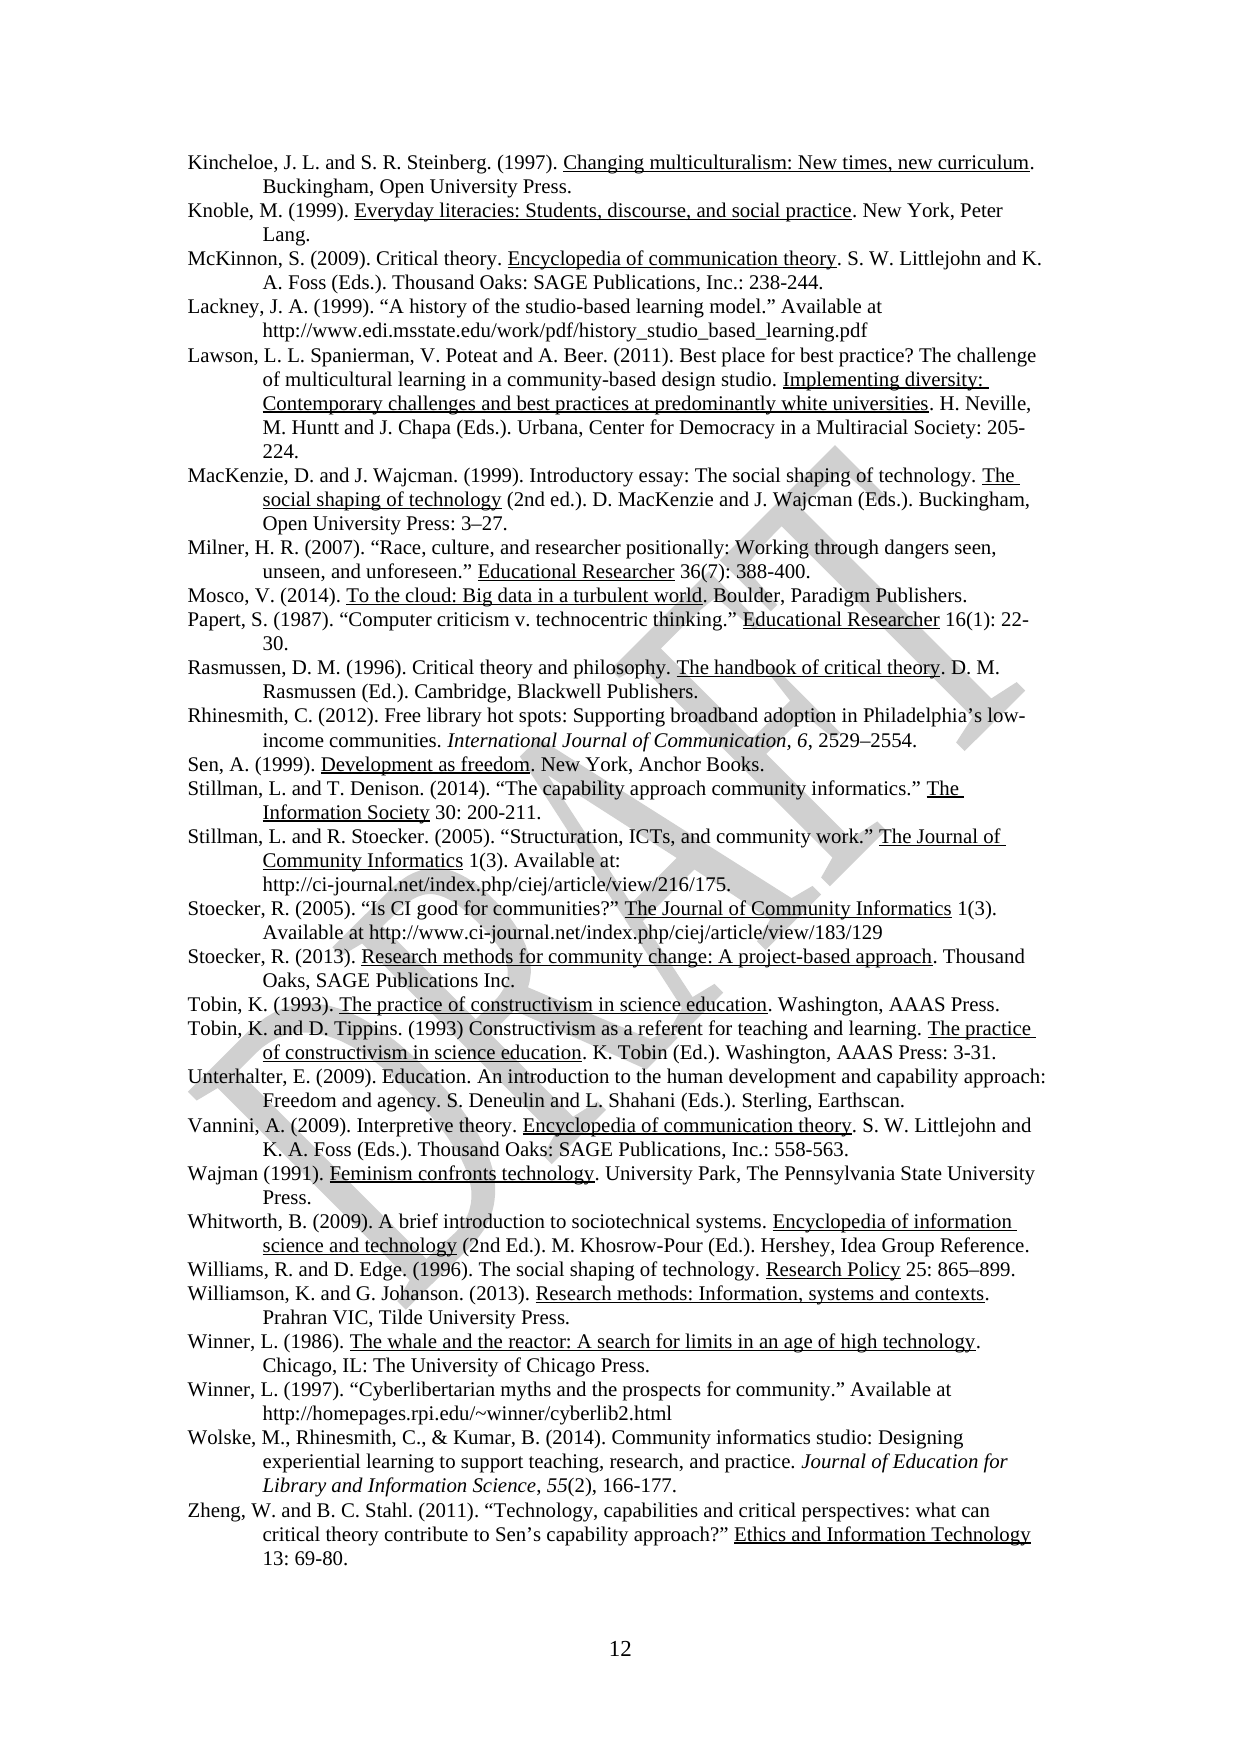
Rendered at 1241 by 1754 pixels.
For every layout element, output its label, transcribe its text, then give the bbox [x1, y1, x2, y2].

text Vannini, A. (2009). Interpretive theory. Encyclopedia of communication theory. S. W. Littlejohn and K. A. Foss (Eds.). Thousand Oaks: SAGE Publications, Inc.: 558-563. [187, 1112, 1053, 1161]
text MacKenzie, D. and J. Wajcman. (1999). Introductory essay: The social shaping of technology. The social shaping of technology (2nd ed.). D. MacKenzie and J. Wajcman (Eds.). Buckingham, Open University Press: 3–27. [187, 463, 1053, 535]
text Zheng, W. and B. C. Stahl. (2011). “Technology, capabilities and critical perspectives: what can critical theory contribute to Sen’s capability approach?” Ethics and Information Technology 13: 69-80. [187, 1497, 1053, 1570]
text Sen, A. (1999). Development as freedom. New York, Anchor Books. [187, 752, 1053, 776]
text Winner, L. (1997). “Cyberlibertarian myths and the prospects for community.” Available at http://homepages.rpi.edu/~winner/cyberlib2.html [187, 1377, 1053, 1425]
text Mosco, V. (2014). To the cloud: Big data in a turbulent world. Boulder, Paradigm Publishers. [187, 583, 1053, 607]
text Stillman, L. and T. Denison. (2014). “The capability approach community informatics.” The Information Society 30: 200-211. [187, 776, 1053, 824]
text Tobin, K. and D. Tippins. (1993) Constructivism as a referent for teaching and learning. The practice of constructivism in science education. K. Tobin (Ed.). Washington, AAAS Press: 3-31. [187, 1016, 1053, 1064]
text Wolske, M., Rhinesmith, C., & Kumar, B. (2014). Community informatics studio: Designing experiential learning to support teaching, research, and practice. Journal of Education for Library and Information Science, 55(2), 166-177. [187, 1425, 1053, 1497]
text Knoble, M. (1999). Everyday literacies: Students, discourse, and social practice. New York, Peter Lang. [187, 198, 1053, 246]
text Williamson, K. and G. Johanson. (2013). Research methods: Information, systems and contexts. Prahran VIC, Tilde University Press. [187, 1281, 1053, 1329]
text Lawson, L. L. Spanierman, V. Poteat and A. Beer. (2011). Best place for best practice? The challenge of multicultural learning in a community-based design studio. Implementing diversity: Contemporary challenges and best practices at predominantly white universities. H. Neville, M. Huntt and J. Chapa (Eds.). Urbana, Center for Democracy in a Multiracial Society: 205-224. [187, 342, 1053, 463]
text Milner, H. R. (2007). “Race, culture, and researcher positionally: Working through dangers seen, unseen, and unforeseen.” Educational Researcher 36(7): 388-400. [187, 535, 1053, 583]
text Stillman, L. and R. Stoecker. (2005). “Structuration, ICTs, and community work.” The Journal of Community Informatics 1(3). Available at: http://ci-journal.net/index.php/ciej/article/view/216/175. [187, 824, 1053, 896]
text Lackney, J. A. (1999). “A history of the studio-based learning model.” Available at http://www.edi.msstate.edu/work/pdf/history_studio_based_learning.pdf [187, 294, 1053, 342]
text Rhinesmith, C. (2012). Free library hot spots: Supporting broadband adoption in Philadelphia’s low-income communities. International Journal of Communication, 6, 2529–2554. [187, 703, 1053, 752]
text Papert, S. (1987). “Computer criticism v. technocentric thinking.” Educational Researcher 16(1): 22-30. [187, 607, 1053, 655]
text Unterhalter, E. (2009). Education. An introduction to the human development and capability approach: Freedom and agency. S. Deneulin and L. Shahani (Eds.). Sterling, Earthscan. [187, 1064, 1053, 1112]
text Williams, R. and D. Edge. (1996). The social shaping of technology. Research Policy 25: 865–899. [187, 1257, 1053, 1281]
text Stoecker, R. (2013). Research methods for community change: A project-based approach. Thousand Oaks, SAGE Publications Inc. [187, 944, 1053, 992]
text Whitworth, B. (2009). A brief introduction to sociotechnical systems. Encyclopedia of information science and technology (2nd Ed.). M. Khosrow-Pour (Ed.). Hershey, Idea Group Reference. [187, 1209, 1053, 1257]
text McKinnon, S. (2009). Critical theory. Encyclopedia of communication theory. S. W. Littlejohn and K. A. Foss (Eds.). Thousand Oaks: SAGE Publications, Inc.: 238-244. [187, 246, 1053, 294]
text Tobin, K. (1993). The practice of constructivism in science education. Washington, AAAS Press. [187, 992, 1053, 1016]
text Rasmussen, D. M. (1996). Critical theory and philosophy. The handbook of critical theory. D. M. Rasmussen (Ed.). Cambridge, Blackwell Publishers. [187, 655, 1053, 703]
text Wajman (1991). Feminism confronts technology. University Park, The Pennsylvania State University Press. [187, 1161, 1053, 1209]
text Winner, L. (1986). The whale and the reactor: A search for limits in an age of high technology. Chicago, IL: The University of Chicago Press. [187, 1329, 1053, 1377]
text Stoecker, R. (2005). “Is CI good for communities?” The Journal of Community Informatics 1(3). Available at http://www.ci-journal.net/index.php/ciej/article/view/183/129 [187, 896, 1053, 944]
text Kincheloe, J. L. and S. R. Steinberg. (1997). Changing multiculturalism: New times, new curriculum. Buckingham, Open University Press. [187, 150, 1053, 198]
